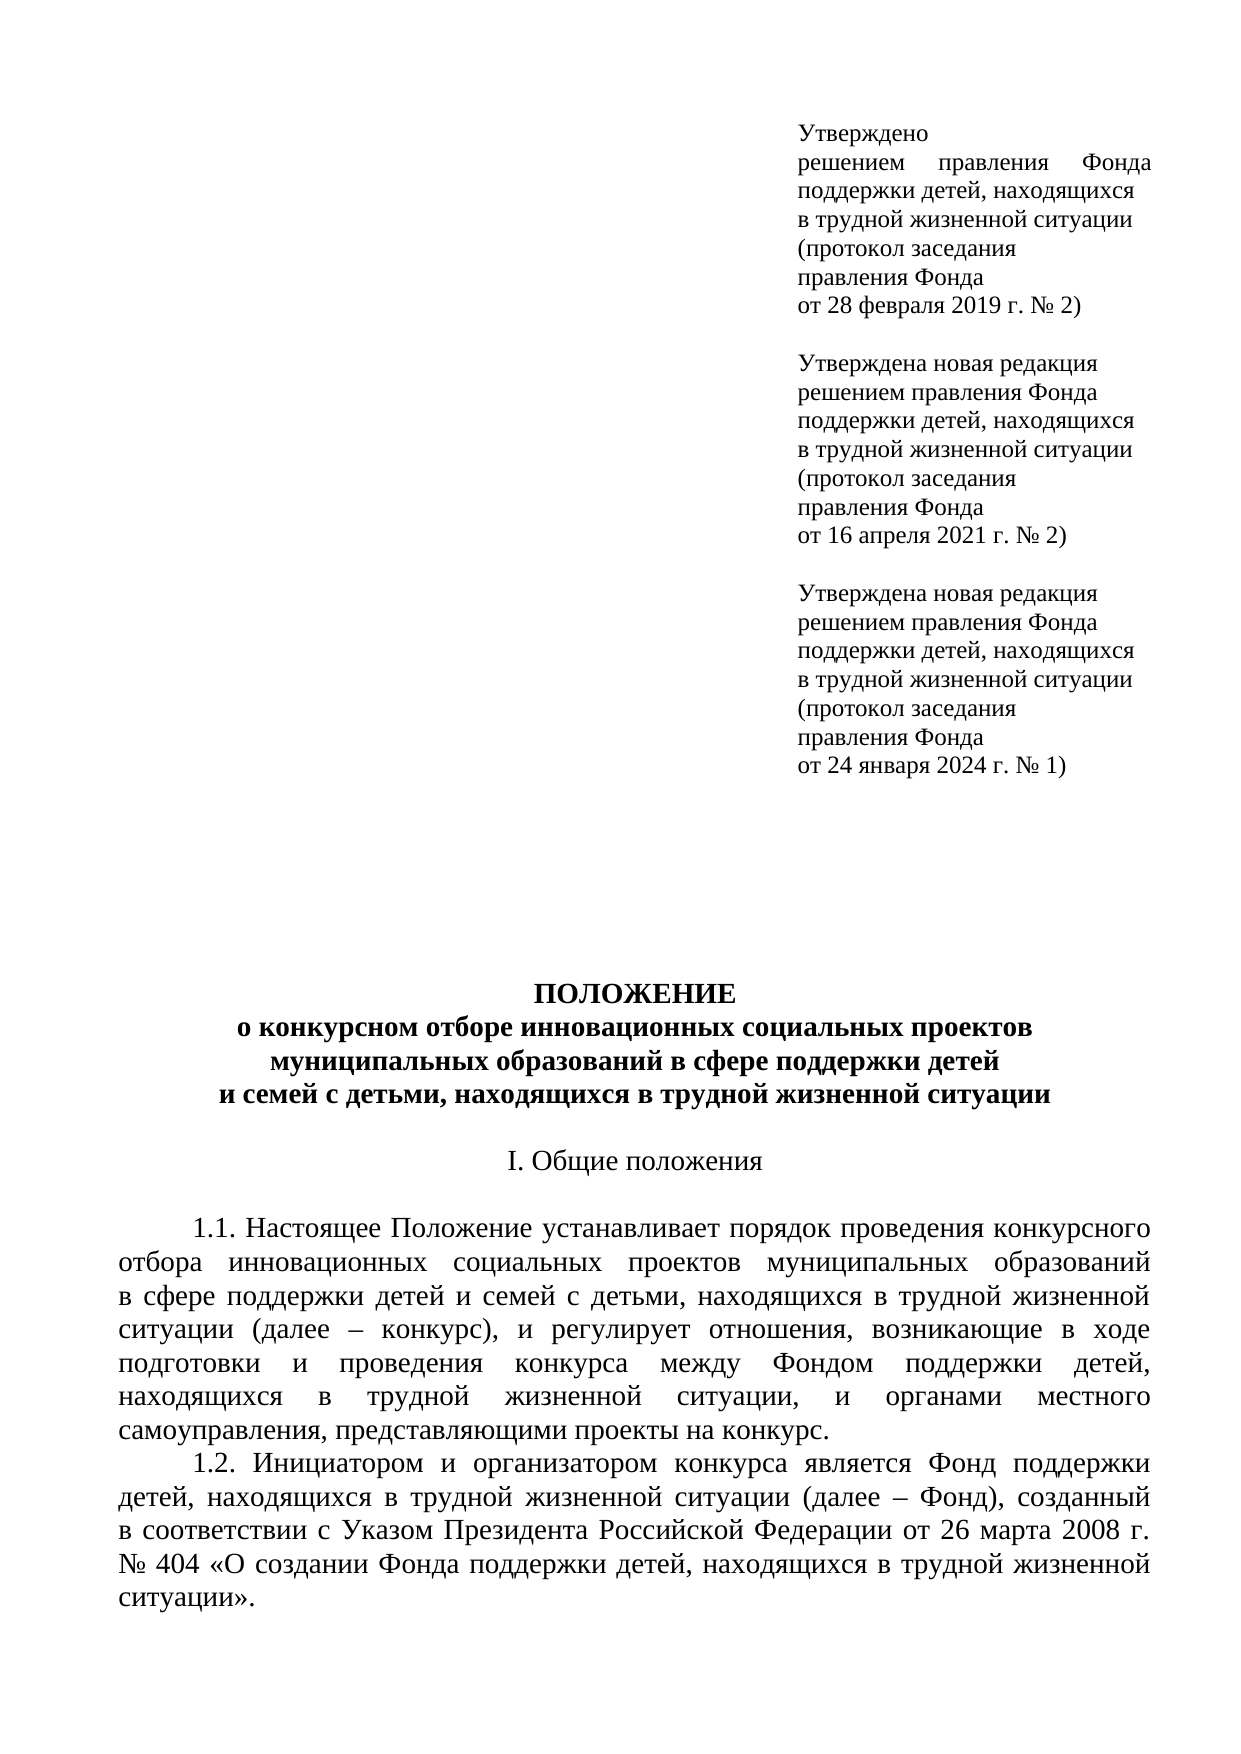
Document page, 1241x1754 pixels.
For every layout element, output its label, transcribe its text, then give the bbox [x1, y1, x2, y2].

text Утверждена новая редакция [797, 348, 1198, 377]
text от 24 января 2024 г. № 1) [797, 751, 1198, 779]
text от 16 апреля 2021 г. № 2) [797, 521, 1198, 549]
text в трудной жизненной ситуации [797, 664, 1198, 693]
text и семей с детьми, находящихся в трудной жизненной ситуации [118, 1076, 1152, 1110]
text правления Фонда [797, 492, 1198, 521]
text в трудной жизненной ситуации [797, 434, 1198, 463]
text (протокол заседания [797, 233, 1152, 262]
text (протокол заседания [797, 463, 1198, 492]
text о конкурсном отборе инновационных социальных проектов [118, 1009, 1152, 1043]
text муниципальных образований в сфере поддержки детей [118, 1043, 1152, 1076]
text от 28 февраля 2019 г. № 2) [797, 291, 1152, 319]
text решением правления Фонда поддержки детей, находящихся [797, 607, 1198, 664]
text Утверждена новая редакция [797, 578, 1198, 607]
text Утверждено [797, 118, 1152, 147]
text решением правления Фонда поддержки детей, находящихся [797, 147, 1152, 204]
text (протокол заседания [797, 693, 1198, 722]
text в трудной жизненной ситуации [797, 204, 1152, 233]
text I. Общие положения [118, 1143, 1152, 1177]
text правления Фонда [797, 722, 1198, 751]
text ПОЛОЖЕНИЕ [118, 976, 1152, 1009]
text решением правления Фонда поддержки детей, находящихся [797, 377, 1198, 434]
text 1.2. Инициатором и организатором конкурса является Фонд поддержки детей, находящихся в трудной жизненной ситуации (далее – Фонд), созданный в соответствии с Указом Президента Российской Федерации от 26 марта 2008 г. № 404 «О создании Фонда поддержки детей, находящихся в трудной жизненной ситуации». [118, 1445, 1152, 1613]
text правления Фонда [797, 262, 1152, 291]
text 1.1. Настоящее Положение устанавливает порядок проведения конкурсного отбора инновационных социальных проектов муниципальных образований в сфере поддержки детей и семей с детьми, находящихся в трудной жизненной ситуации (далее – конкурс), и регулирует отношения, возникающие в ходе подготовки и проведения конкурса между Фондом поддержки детей, находящихся в трудной жизненной ситуации, и органами местного самоуправления, представляющими проекты на конкурс. [118, 1211, 1152, 1445]
